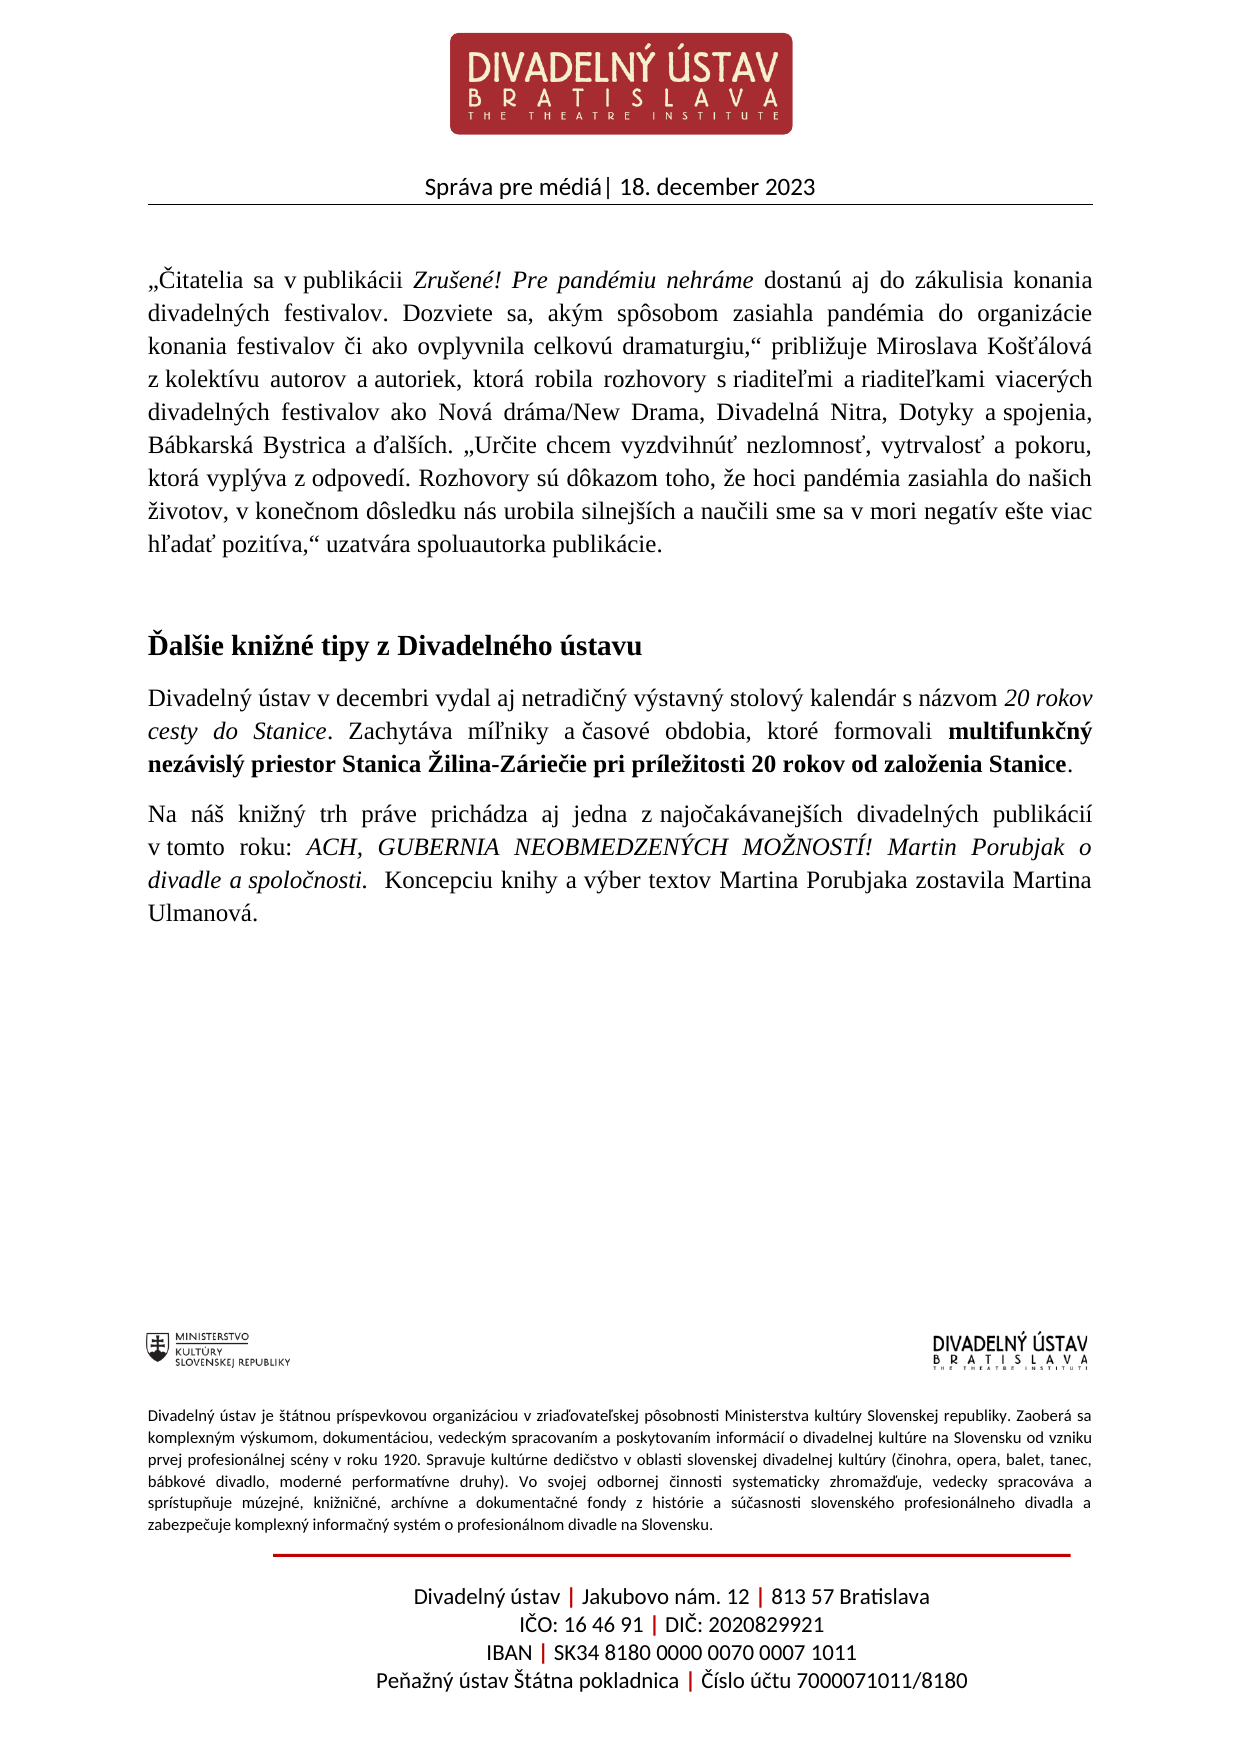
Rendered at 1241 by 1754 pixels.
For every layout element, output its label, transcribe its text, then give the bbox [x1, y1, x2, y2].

picture [120, 1307, 315, 1391]
text Divadelný ústav v decembri vydal aj netradičný výstavný stolový kalendár s názvom 20 rokov cesty do Stanice. Zachytáva míľniky a časové obdobia, ktoré formovali multifunkčný nezávislý priestor Stanica Žilina-Záriečie pri príležitosti 20 rokov od založenia Stanice. [148, 683, 1093, 778]
picture [450, 32, 793, 135]
text Divadelný ústav je štátnou príspevkovou organizáciou v zriaďovateľskej pôsobnosti Ministerstva kultúry Slovenskej republiky. Zaoberá sa komplexným výskumom, dokumentáciou, vedeckým spracovaním a poskytovaním informácií o divadelnej kultúre na Slovensku od vzniku prvej profesionálnej scény v roku 1920. Spravuje kultúrne dedičstvo v oblasti slovenskej divadelnej kultúry (činohra, opera, balet, tanec, bábkové divadlo, moderné performatívne druhy). Vo svojej odbornej činnosti systematicky zhromažďuje, vedecky spracováva a sprístupňuje múzejné, knižničné, archívne a dokumentačné fondy z histórie a súčasnosti slovenského profesionálneho divadla a zabezpečuje komplexný informačný systém o profesionálnom divadle na Slovensku. [148, 1405, 1093, 1535]
picture [933, 1331, 1088, 1370]
text Na náš knižný trh práve prichádza aj jedna z najočakávanejších divadelných publikácií v tomto roku: ACH, GUBERNIA NEOBMEDZENÝCH MOŽNOSTÍ! Martin Porubjak o divadle a spoločnosti. Koncepciu knihy a výber textov Martina Porubjaka zostavila Martina Ulmanová. [148, 799, 1093, 927]
text Ďalšie knižné tipy z Divadelného ústavu [148, 628, 1093, 662]
text „Čitatelia sa v publikácii Zrušené! Pre pandémiu nehráme dostanú aj do zákulisia konania divadelných festivalov. Dozviete sa, akým spôsobom zasiahla pandémia do organizácie konania festivalov či ako ovplyvnila celkovú dramaturgiu,“ približuje Miroslava Košťálová z kolektívu autorov a autoriek, ktorá robila rozhovory s riaditeľmi a riaditeľkami viacerých divadelných festivalov ako Nová dráma/New Drama, Divadelná Nitra, Dotyky a spojenia, Bábkarská Bystrica a ďalších. „Určite chcem vyzdvihnúť nezlomnosť, vytrvalosť a pokoru, ktorá vyplýva z odpovedí. Rozhovory sú dôkazom toho, že hoci pandémia zasiahla do našich životov, v konečnom dôsledku nás urobila silnejších a naučili sme sa v mori negatív ešte viac hľadať pozitíva,“ uzatvára spoluautorka publikácie. [148, 265, 1093, 558]
